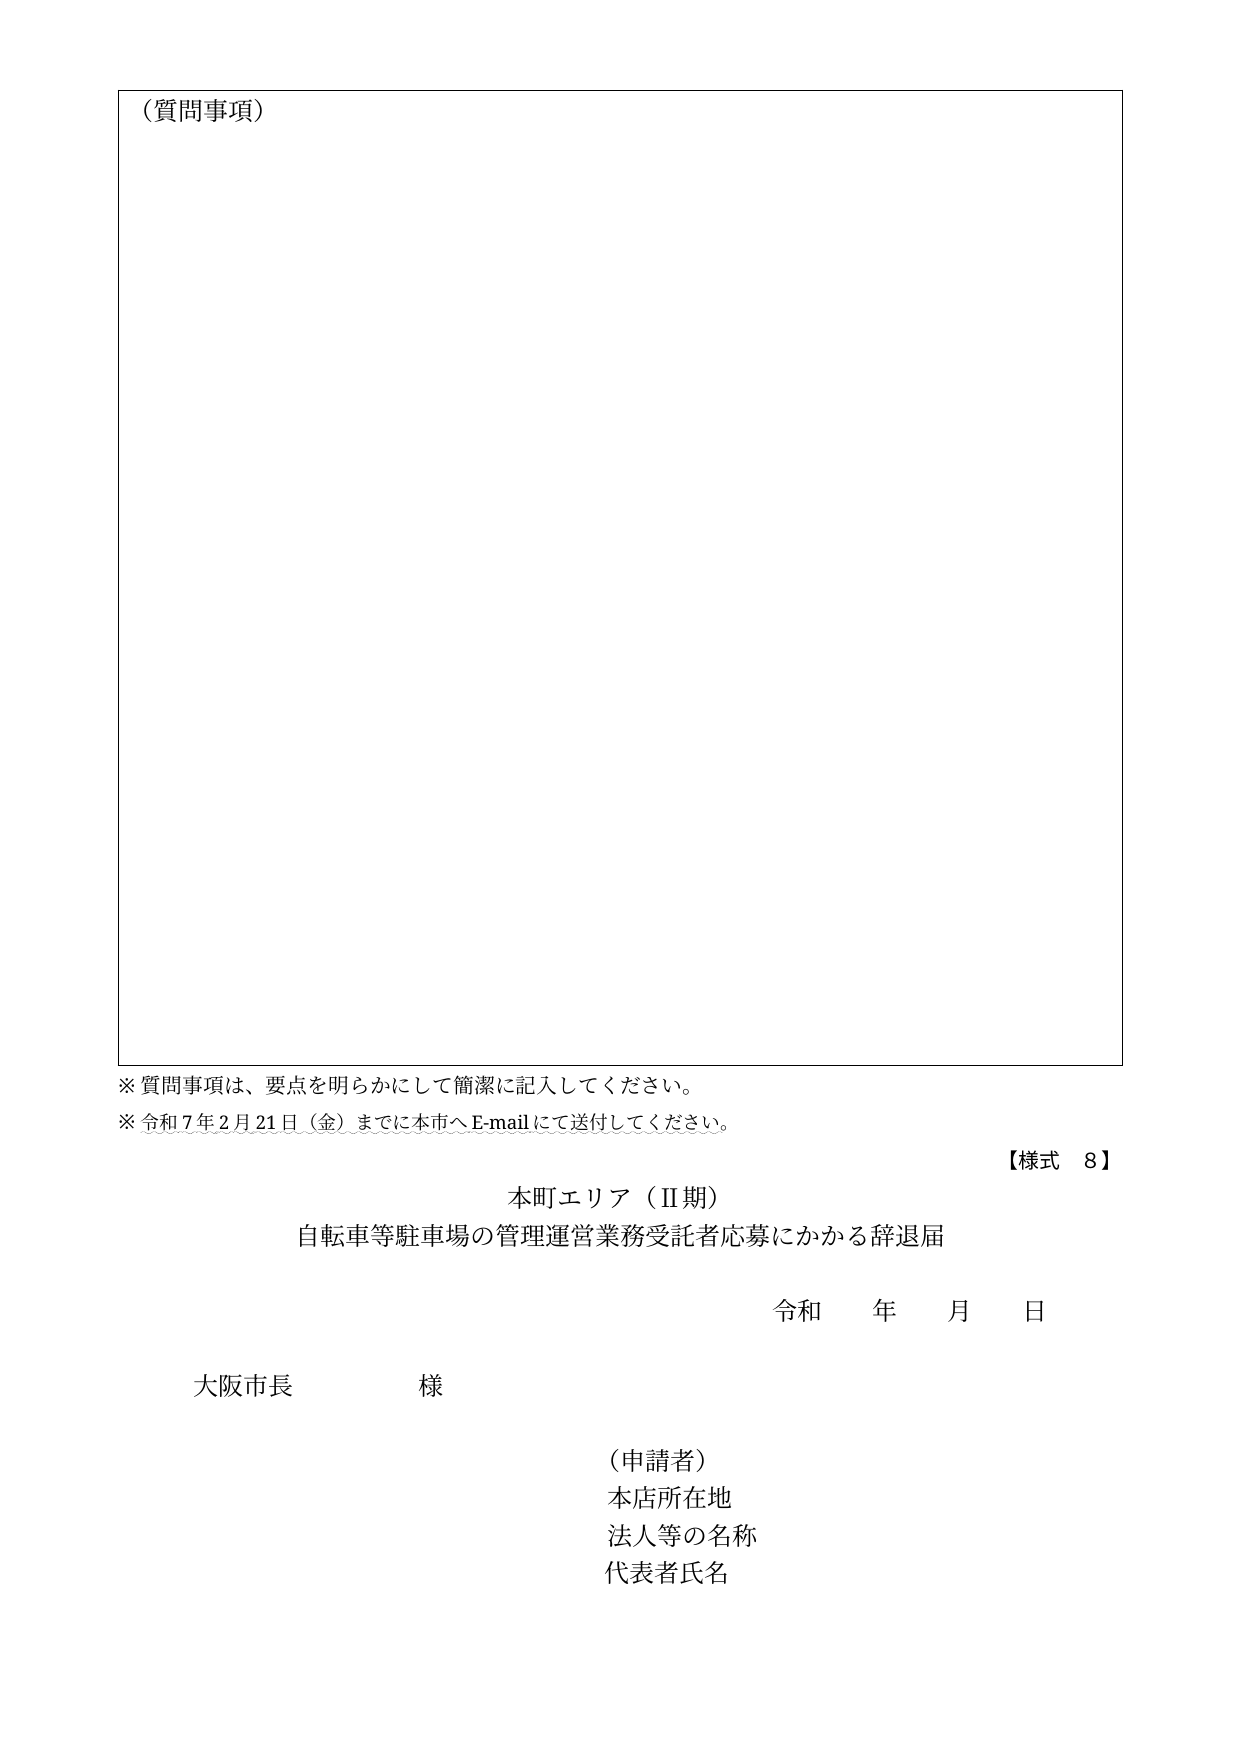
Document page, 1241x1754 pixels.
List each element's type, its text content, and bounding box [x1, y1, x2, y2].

text 令和 年 月 日 [118, 1291, 1047, 1328]
table_cell （質問事項） [119, 91, 1122, 1064]
text ※ 令和7年2月21日（金）までに本市へE-mailにて送付してください。 [118, 1103, 1122, 1141]
text 【様式 ８】 [118, 1141, 1122, 1178]
text ※ 質問事項は、要点を明らかにして簡潔に記入してください。 [118, 1066, 1122, 1103]
text 本町エリア（Ⅱ期） [118, 1178, 1122, 1216]
text 自転車等駐車場の管理運営業務受託者応募にかかる辞退届 [118, 1216, 1122, 1253]
text 大阪市長 様 [118, 1366, 1122, 1403]
text 代表者氏名 [118, 1553, 1009, 1591]
text （申請者） [118, 1441, 1122, 1478]
text 法人等の名称 [118, 1516, 1122, 1553]
text 本店所在地 [118, 1478, 1122, 1516]
